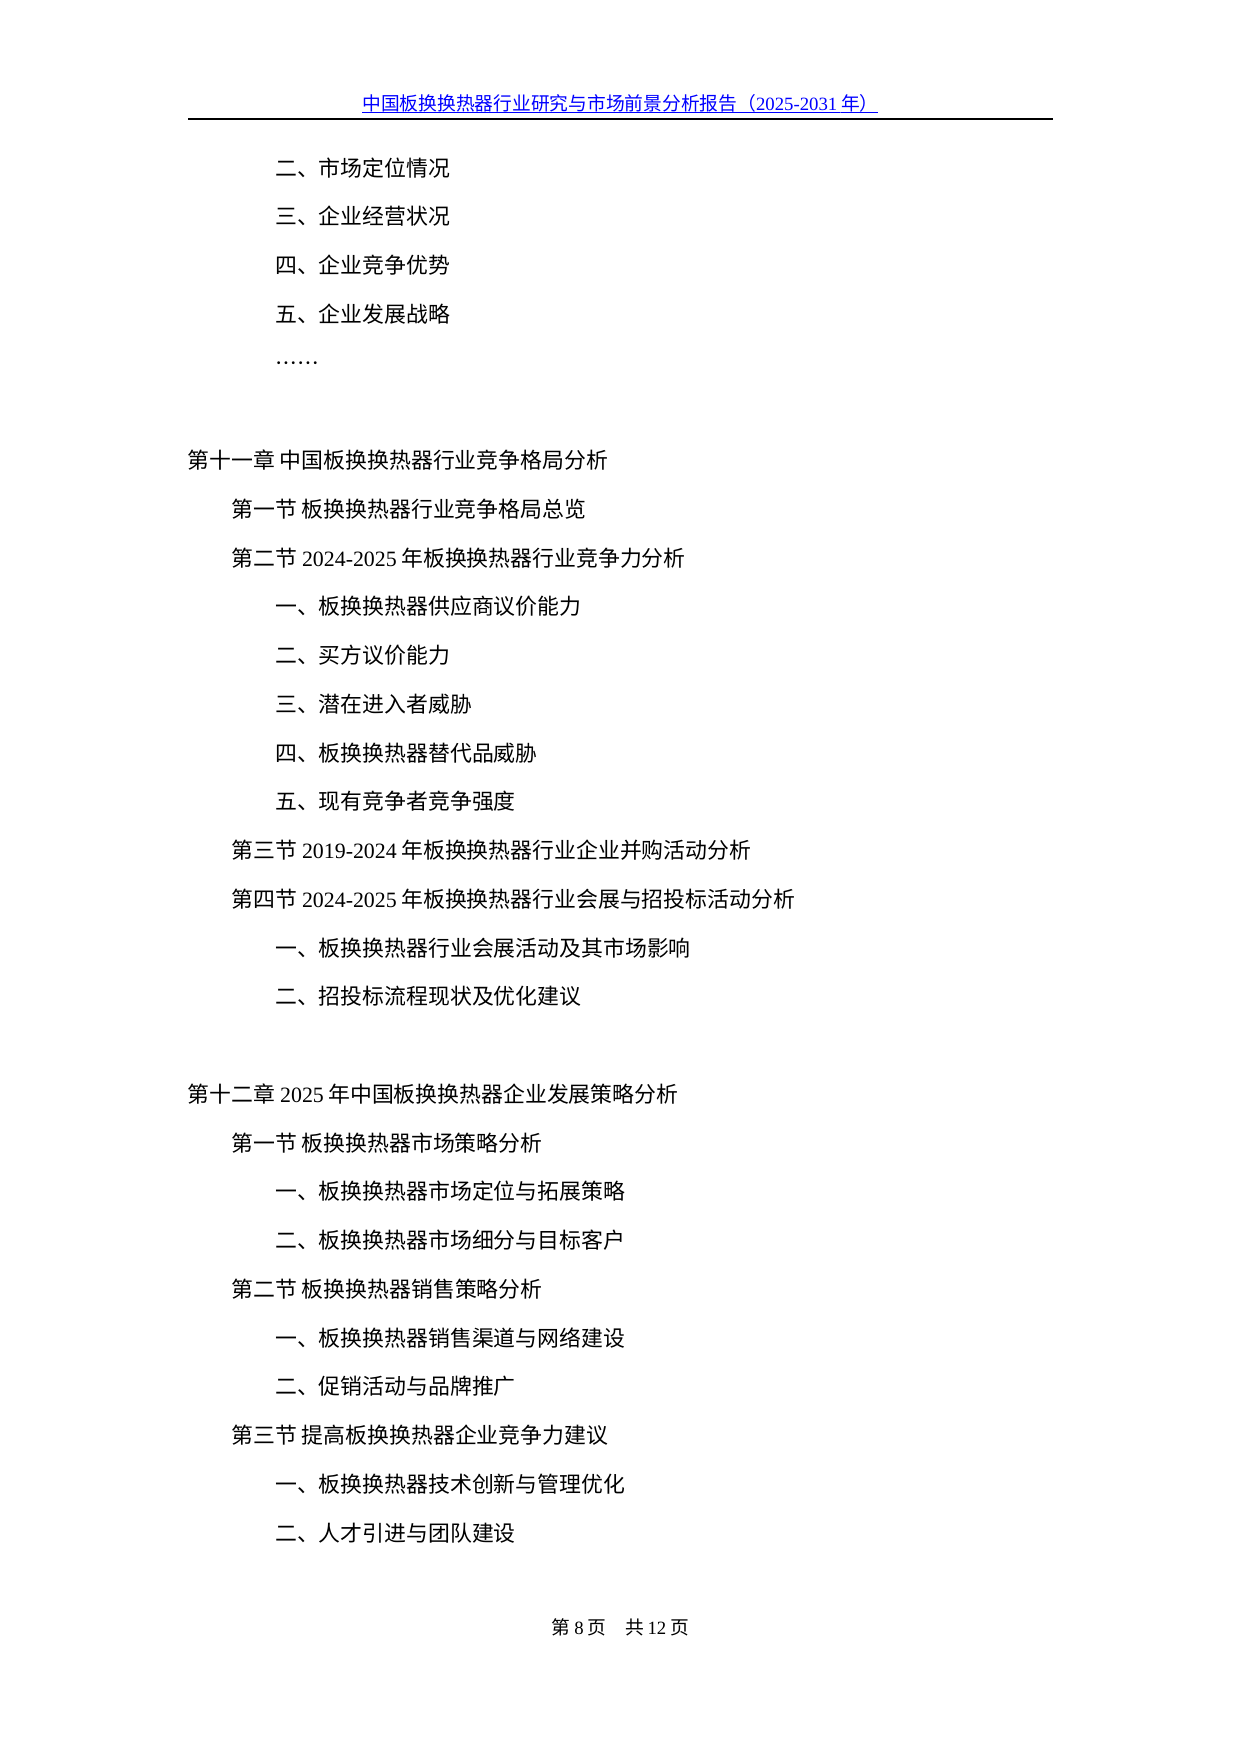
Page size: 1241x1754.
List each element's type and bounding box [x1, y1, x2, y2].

text [187, 150, 1053, 1548]
